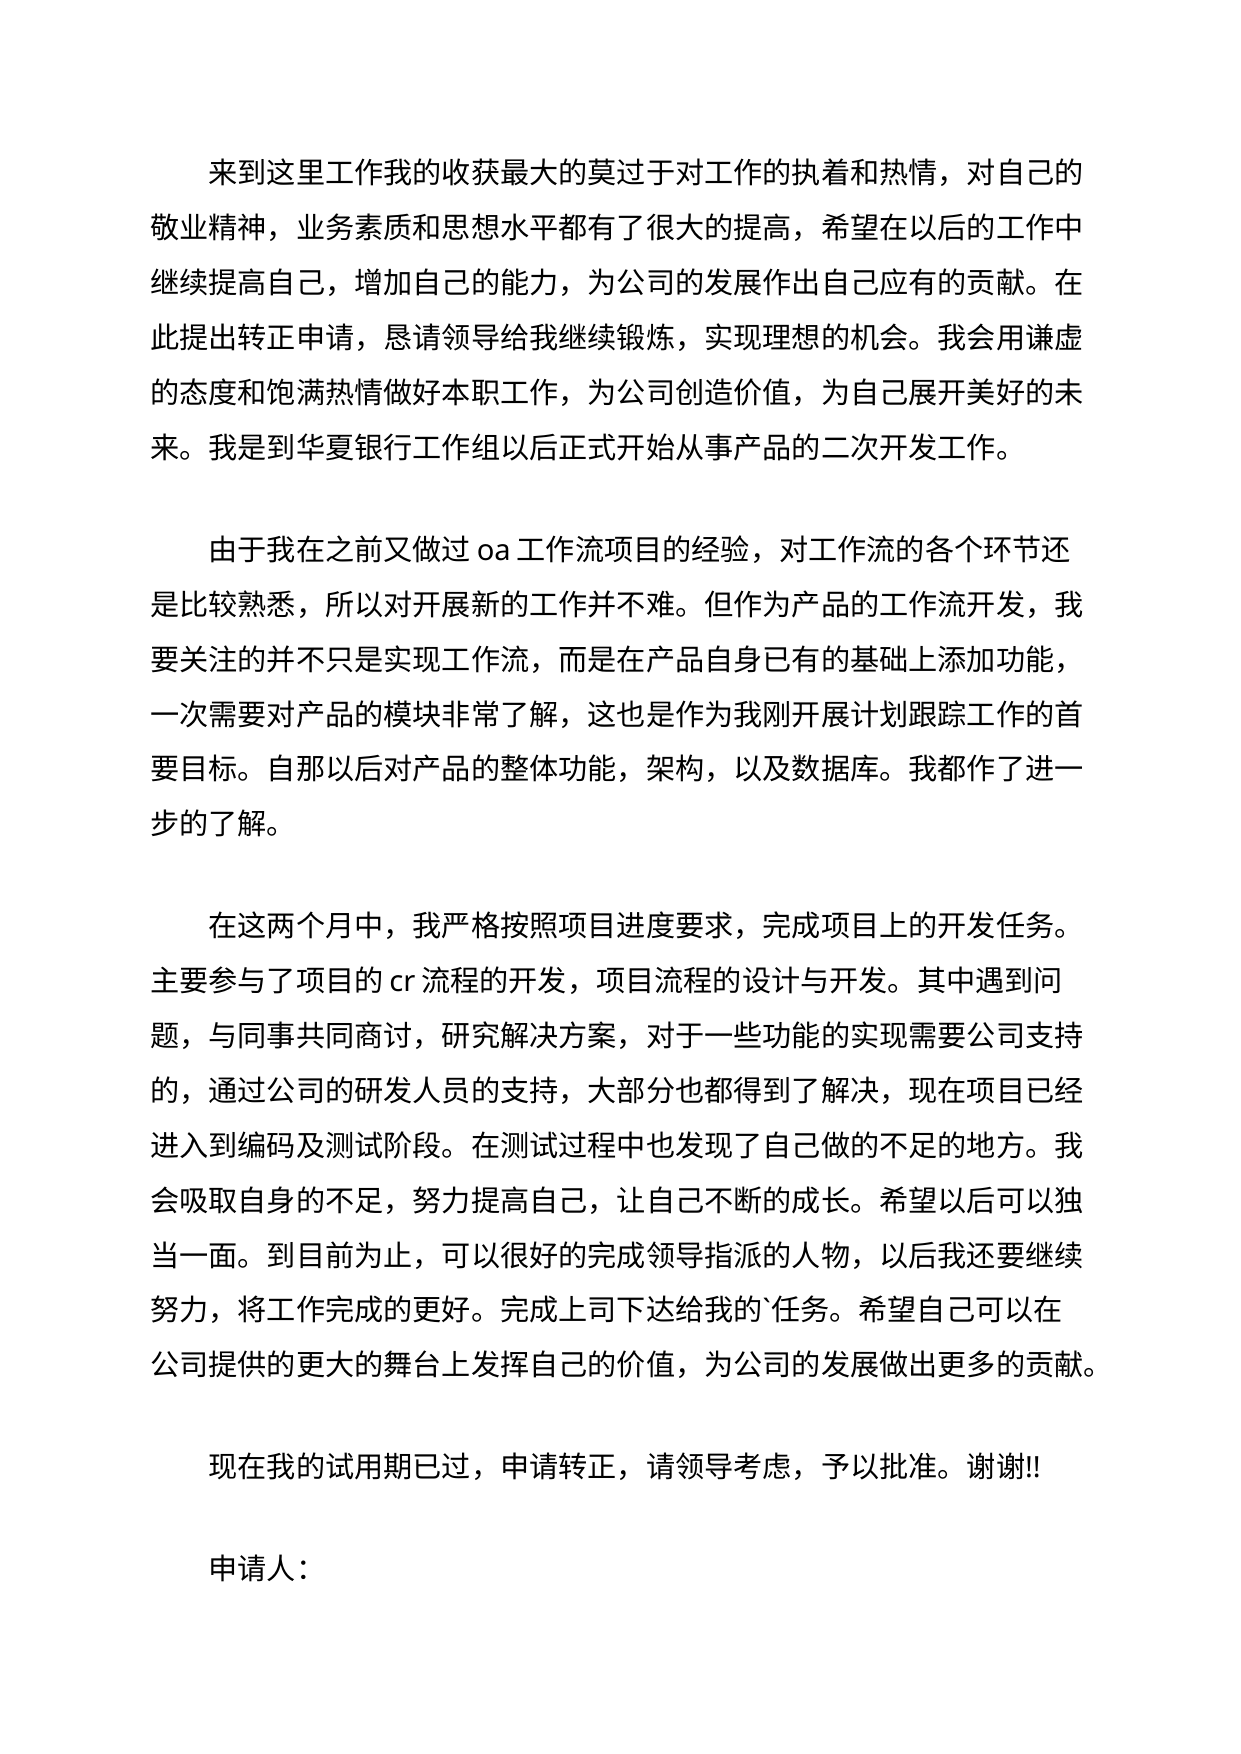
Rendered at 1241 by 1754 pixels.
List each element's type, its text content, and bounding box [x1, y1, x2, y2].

text 申请人： [150, 1546, 1090, 1588]
text 在这两个月中，我严格按照项目进度要求，完成项目上的开发任务。主要参与了项目的cr流程的开发，项目流程的设计与开发。其中遇到问题，与同事共同商讨，研究解决方案，对于一些功能的实现需要公司支持的，通过公司的研发人员的支持，大部分也都得到了解决，现在项目已经进入到编码及测试阶段。在测试过程中也发现了自己做的不足的地方。我会吸取自身的不足，努力提高自己，让自己不断的成长。希望以后可以独当一面。到目前为止，可以很好的完成领导指派的人物，以后我还要继续努力，将工作完成的更好。完成上司下达给我的`任务。希望自己可以在公司提供的更大的舞台上发挥自己的价值，为公司的发展做出更多的贡献。 [150, 903, 1090, 1384]
text 来到这里工作我的收获最大的莫过于对工作的执着和热情，对自己的敬业精神，业务素质和思想水平都有了很大的提高，希望在以后的工作中继续提高自己，增加自己的能力，为公司的发展作出自己应有的贡献。在此提出转正申请，恳请领导给我继续锻炼，实现理想的机会。我会用谦虚的态度和饱满热情做好本职工作，为公司创造价值，为自己展开美好的未来。我是到华夏银行工作组以后正式开始从事产品的二次开发工作。 [150, 150, 1090, 467]
text 由于我在之前又做过oa工作流项目的经验，对工作流的各个环节还是比较熟悉，所以对开展新的工作并不难。但作为产品的工作流开发，我要关注的并不只是实现工作流，而是在产品自身已有的基础上添加功能，一次需要对产品的模块非常了解，这也是作为我刚开展计划跟踪工作的首要目标。自那以后对产品的整体功能，架构，以及数据库。我都作了进一步的了解。 [150, 526, 1090, 843]
text 现在我的试用期已过，申请转正，请领导考虑，予以批准。谢谢!! [150, 1444, 1090, 1486]
